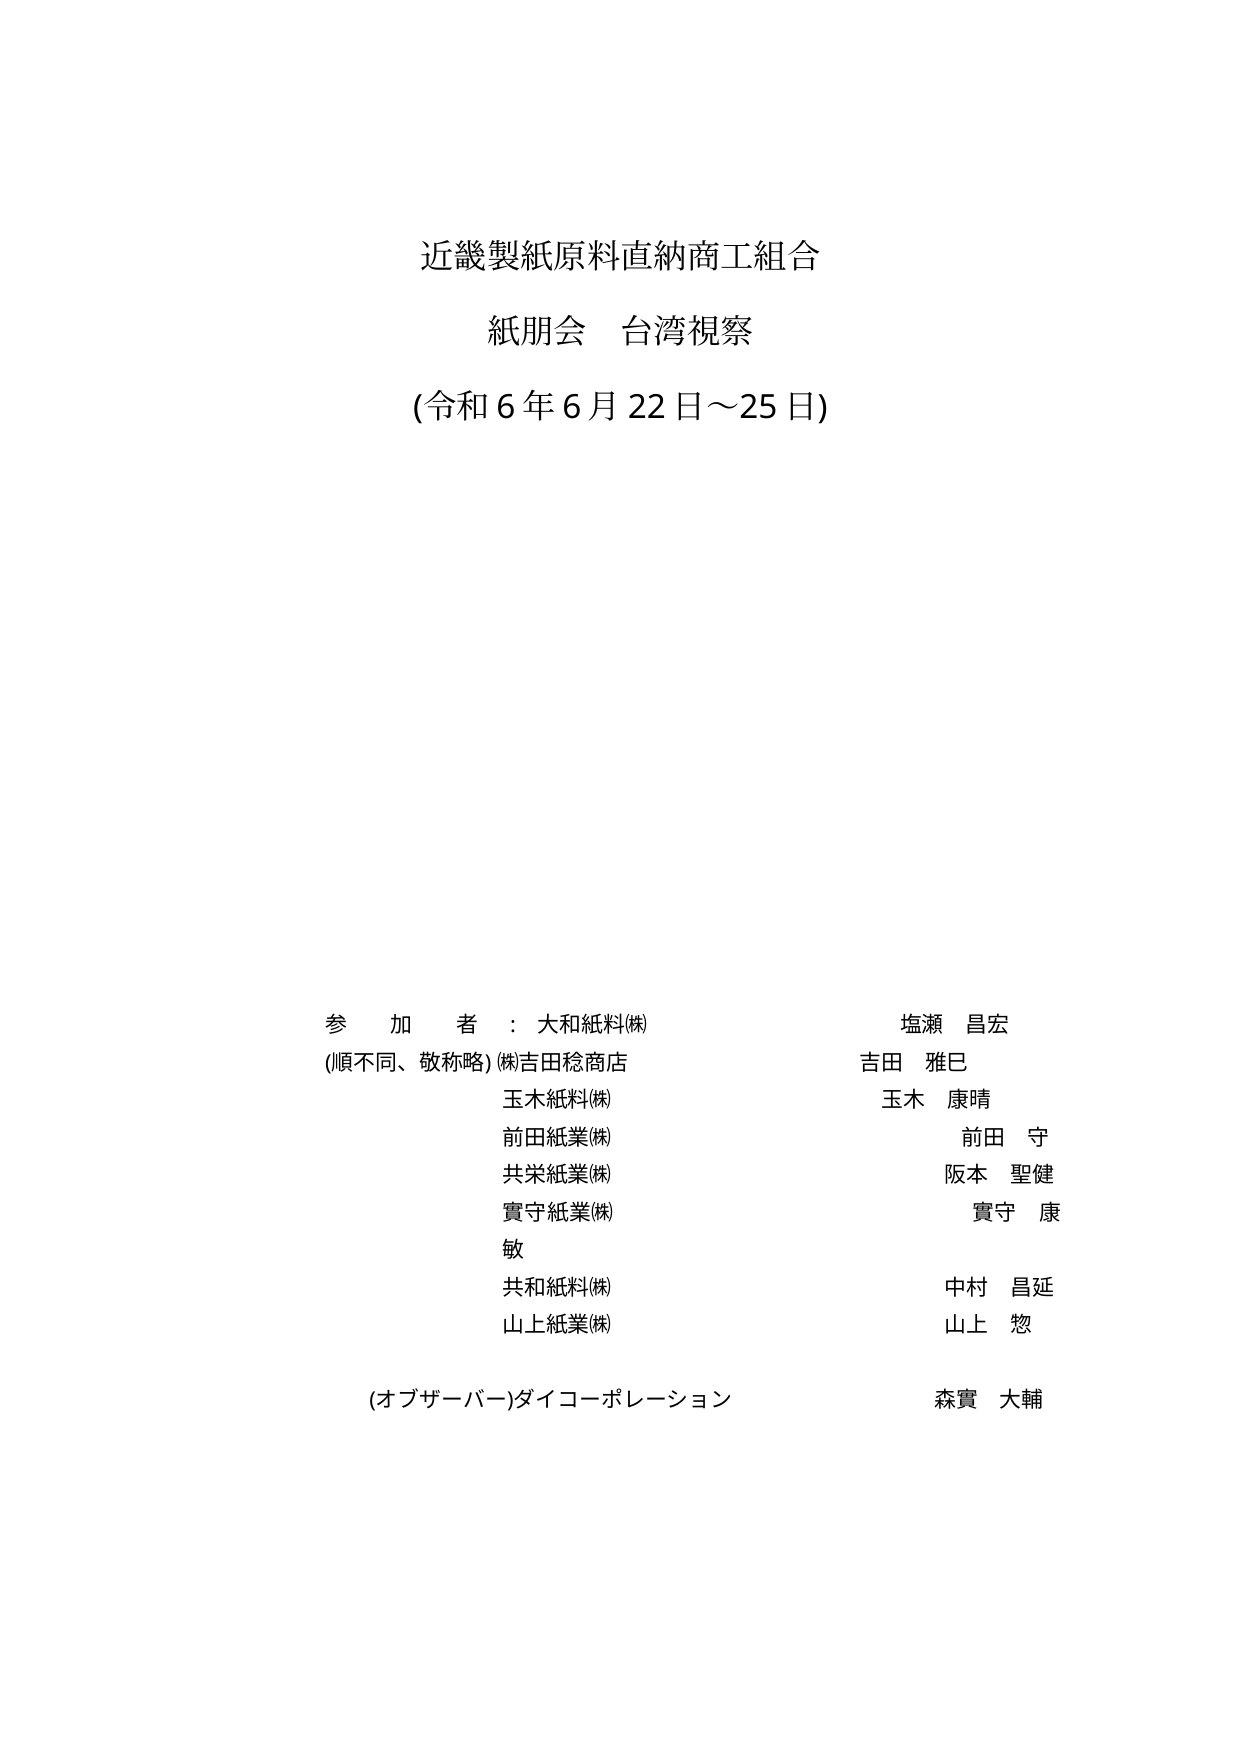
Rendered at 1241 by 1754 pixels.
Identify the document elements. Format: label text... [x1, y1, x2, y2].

text 實守紙業㈱ 實守 康敏 [502, 1192, 1063, 1267]
text 共栄紙業㈱ 阪本 聖健 [502, 1154, 1063, 1192]
text 近畿製紙原料直納商工組合 [177, 217, 1063, 292]
text 前田紙業㈱ 前田 守 [502, 1117, 1063, 1154]
text 紙朋会 台湾視察 [177, 292, 1063, 367]
text (順不同、敬称略) ㈱吉田稔商店 吉田 雅巳 [325, 1042, 1063, 1079]
text (オブザーバー)ダイコーポレーション 森實 大輔 [369, 1379, 1063, 1417]
text 共和紙料㈱ 中村 昌延 [502, 1267, 1063, 1304]
text 玉木紙料㈱ 玉木 康晴 [502, 1079, 1063, 1117]
text (令和6年6月22日～25日) [177, 367, 1063, 442]
text 山上紙業㈱ 山上 惣 [502, 1304, 1063, 1342]
text 参 加 者 : 大和紙料㈱ 塩瀬 昌宏 [325, 1004, 1063, 1042]
